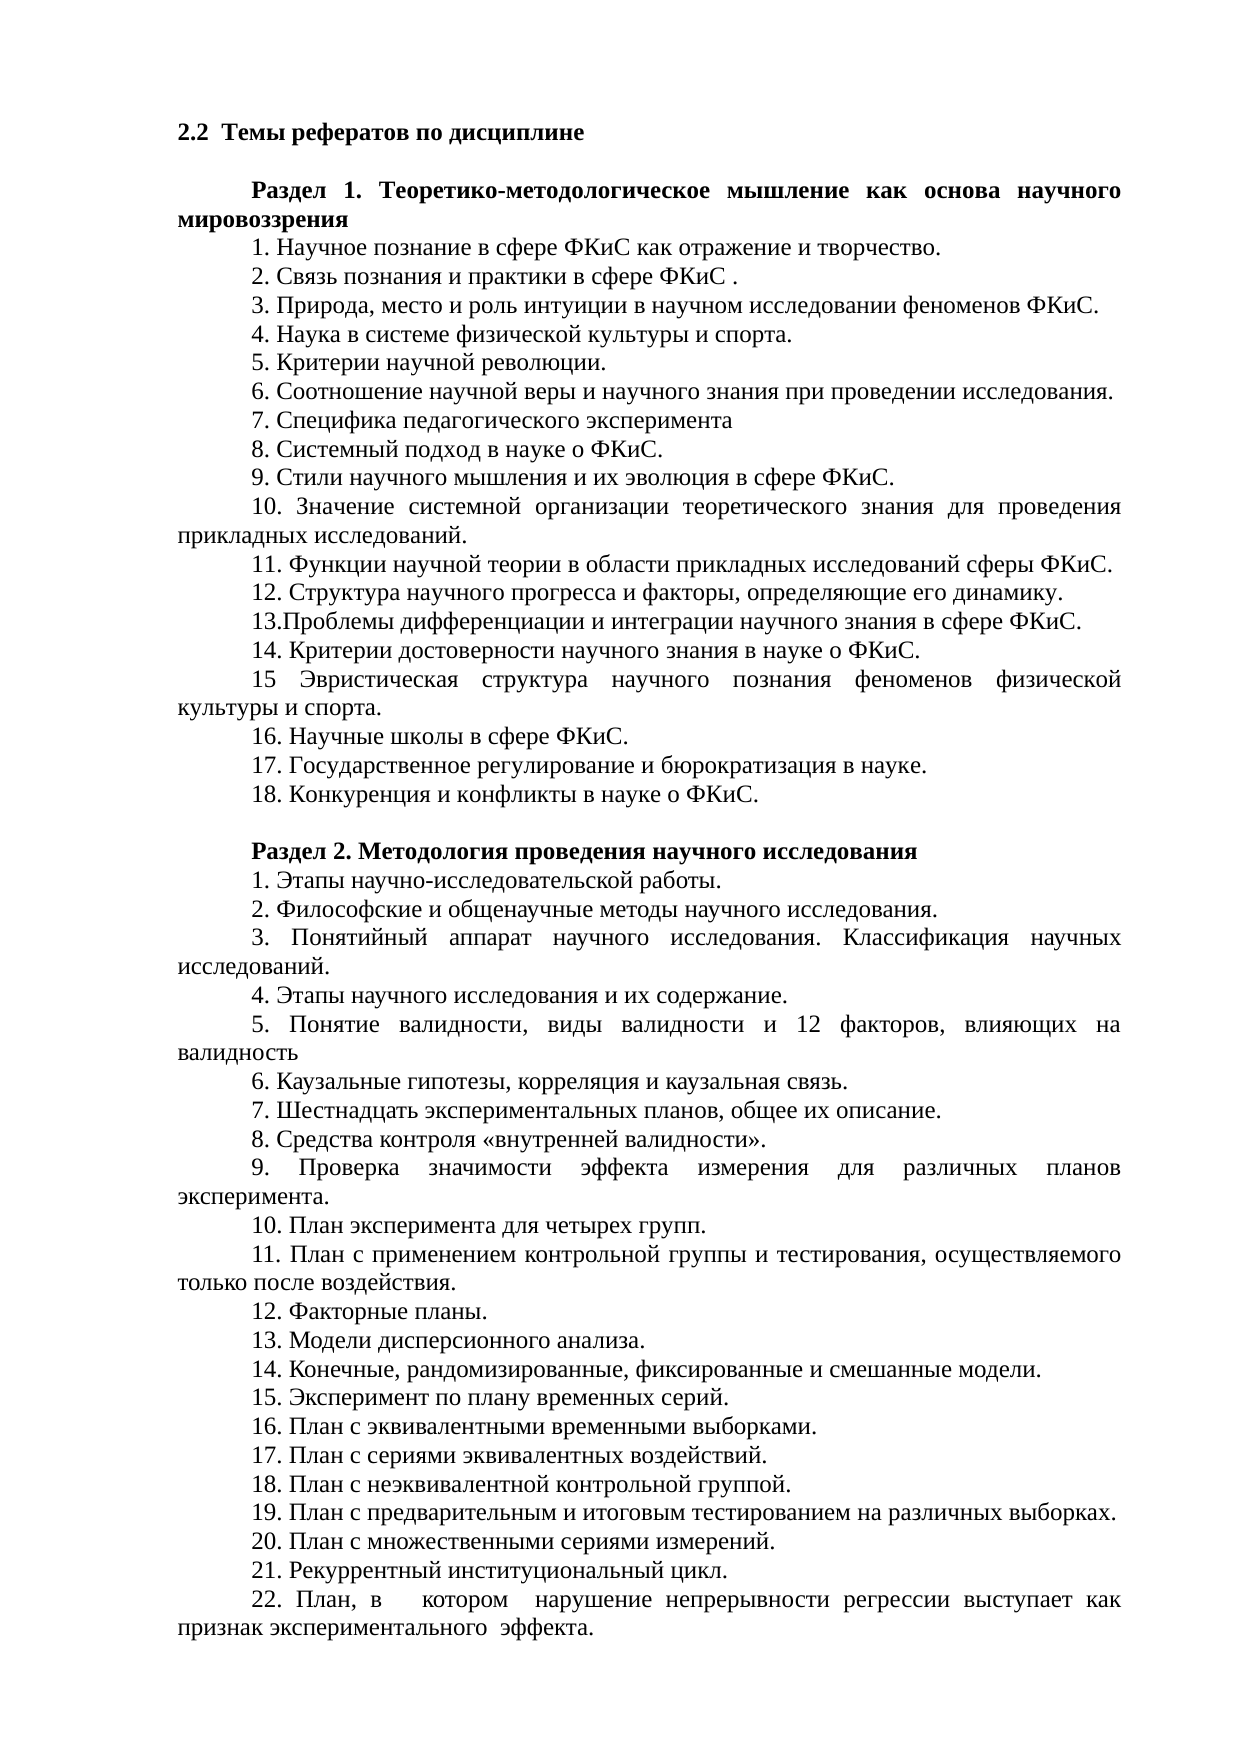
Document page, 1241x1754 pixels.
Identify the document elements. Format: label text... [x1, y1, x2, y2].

text 17. Государственное регулирование и бюрократизация в науке. [177, 750, 1122, 779]
text 8. Системный подход в науке о ФКиС. [177, 434, 1122, 462]
text 7. Специфика педагогического эксперимента [177, 405, 1122, 434]
text 2. Философские и общенаучные методы научного исследования. [177, 894, 1122, 922]
text 6. Соотношение научной веры и научного знания при проведении исследования. [177, 376, 1122, 405]
text 9. Проверка значимости эффекта измерения для различных планов эксперимента. [177, 1152, 1122, 1210]
text 14. Критерии достоверности научного знания в науке о ФКиС. [177, 635, 1122, 664]
text 5. Критерии научной революции. [177, 347, 1122, 376]
text Раздел 1. Теоретико-методологическое мышление как основа научного мировоззрения [177, 175, 1122, 232]
text 7. Шестнадцать экспериментальных планов, общее их описание. [177, 1095, 1122, 1124]
text 2. Связь познания и практики в сфере ФКиС . [177, 261, 1122, 290]
text 14. Конечные, рандомизированные, фиксированные и смешанные модели. [177, 1354, 1122, 1382]
text 15. Эксперимент по плану временных серий. [177, 1382, 1122, 1411]
text 1. Научное познание в сфере ФКиС как отражение и творчество. [177, 232, 1122, 261]
text 4. Этапы научного исследования и их содержание. [177, 980, 1122, 1009]
text 17. План с сериями эквивалентных воздействий. [177, 1440, 1122, 1469]
text 2.2 Темы рефератов по дисциплине [177, 117, 1122, 146]
text 12. Структура научного прогресса и факторы, определяющие его динамику. [177, 577, 1122, 606]
text 22. План, в котором нарушение непрерывности регрессии выступает как признак экспериментального эффекта. [177, 1584, 1122, 1641]
text 3. Понятийный аппарат научного исследования. Классификация научных исследований. [177, 922, 1122, 980]
text 18. Конкуренция и конфликты в науке о ФКиС. [177, 779, 1122, 807]
text 21. Рекуррентный институциональный цикл. [177, 1555, 1122, 1584]
text 10. План эксперимента для четырех групп. [177, 1210, 1122, 1239]
text 9. Стили научного мышления и их эволюция в сфере ФКиС. [177, 462, 1122, 491]
text 15 Эвристическая структура научного познания феноменов физической культуры и спорта. [177, 664, 1122, 721]
text 13.Проблемы дифференциации и интеграции научного знания в сфере ФКиС. [177, 606, 1122, 635]
text 5. Понятие валидности, виды валидности и 12 факторов, влияющих на валидность [177, 1009, 1122, 1066]
text 16. План с эквивалентными временными выборками. [177, 1411, 1122, 1440]
text 11. Функции научной теории в области прикладных исследований сферы ФКиС. [177, 549, 1122, 577]
text 20. План с множественными сериями измерений. [177, 1526, 1122, 1555]
text 12. Факторные планы. [177, 1296, 1122, 1325]
text 19. План с предварительным и итоговым тестированием на различных выборках. [177, 1497, 1122, 1526]
text 16. Научные школы в сфере ФКиС. [177, 721, 1122, 750]
text 8. Средства контроля «внутренней валидности». [177, 1124, 1122, 1152]
text 3. Природа, место и роль интуиции в научном исследовании феноменов ФКиС. [177, 290, 1122, 319]
text 18. План с неэквивалентной контрольной группой. [177, 1469, 1122, 1497]
text 13. Модели дисперсионного анализа. [177, 1325, 1122, 1354]
text 6. Каузальные гипотезы, корреляция и каузальная связь. [177, 1066, 1122, 1095]
text 11. План с применением контрольной группы и тестирования, осуществляемого только после воздействия. [177, 1239, 1122, 1296]
text Раздел 2. Методология проведения научного исследования [177, 836, 1122, 865]
text 10. Значение системной организации теоретического знания для проведения прикладных исследований. [177, 491, 1122, 549]
text 1. Этапы научно-исследовательской работы. [177, 865, 1122, 894]
text 4. Наука в системе физической культуры и спорта. [177, 319, 1122, 347]
